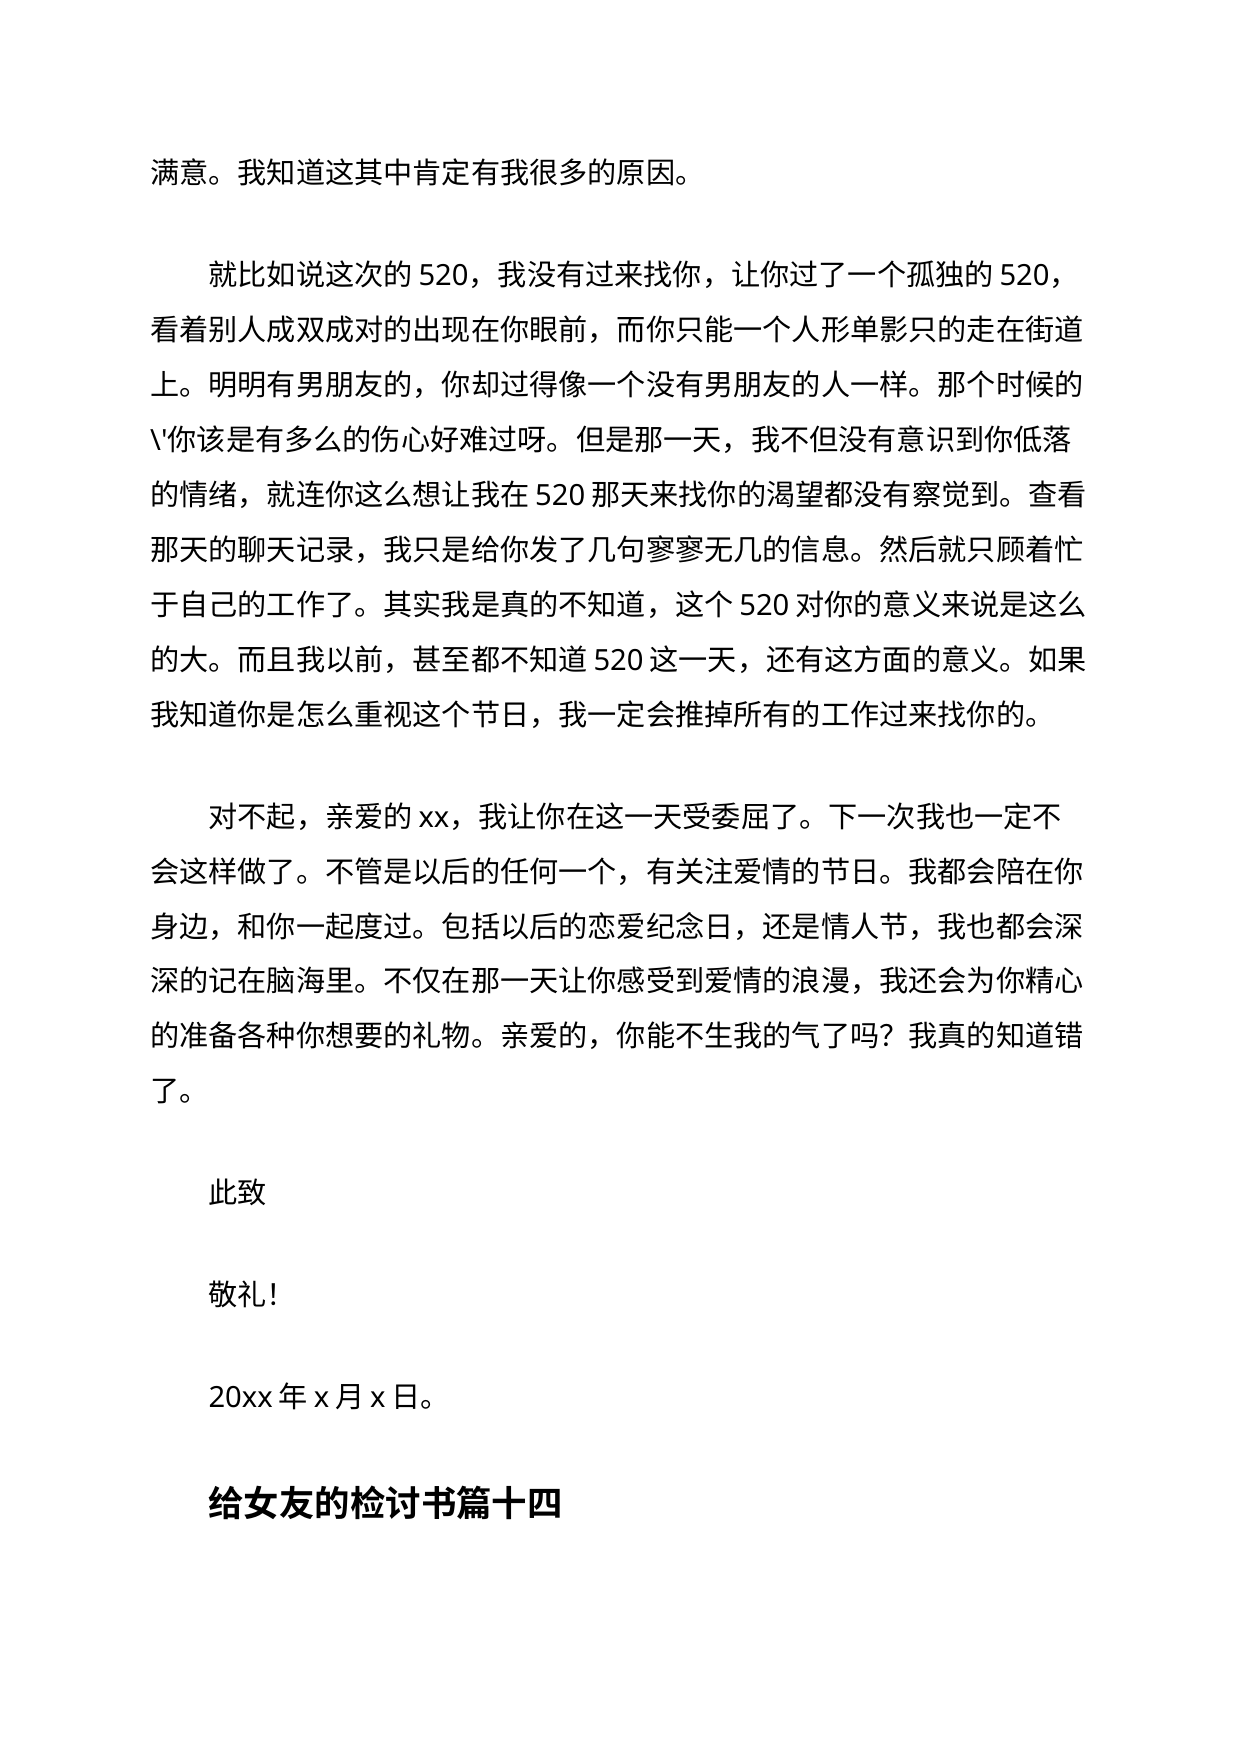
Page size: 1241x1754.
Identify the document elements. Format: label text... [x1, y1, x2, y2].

text 就比如说这次的520，我没有过来找你，让你过了一个孤独的520，看着别人成双成对的出现在你眼前，而你只能一个人形单影只的走在街道上。明明有男朋友的，你却过得像一个没有男朋友的人一样。那个时候的\'你该是有多么的伤心好难过呀。但是那一天，我不但没有意识到你低落的情绪，就连你这么想让我在520那天来找你的渴望都没有察觉到。查看那天的聊天记录，我只是给你发了几句寥寥无几的信息。然后就只顾着忙于自己的工作了。其实我是真的不知道，这个520对你的意义来说是这么的大。而且我以前，甚至都不知道520这一天，还有这方面的意义。如果我知道你是怎么重视这个节日，我一定会推掉所有的工作过来找你的。 [150, 252, 1090, 734]
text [150, 150, 1090, 192]
text 此致 [150, 1169, 1090, 1212]
text 敬礼！ [150, 1271, 1090, 1314]
text 20xx年x月x日。 [150, 1373, 1090, 1416]
text 给女友的检讨书篇十四 [150, 1475, 1090, 1526]
text 对不起，亲爱的xx，我让你在这一天受委屈了。下一次我也一定不会这样做了。不管是以后的任何一个，有关注爱情的节日。我都会陪在你身边，和你一起度过。包括以后的恋爱纪念日，还是情人节，我也都会深深的记在脑海里。不仅在那一天让你感受到爱情的浪漫，我还会为你精心的准备各种你想要的礼物。亲爱的，你能不生我的气了吗？我真的知道错了。 [150, 793, 1090, 1110]
